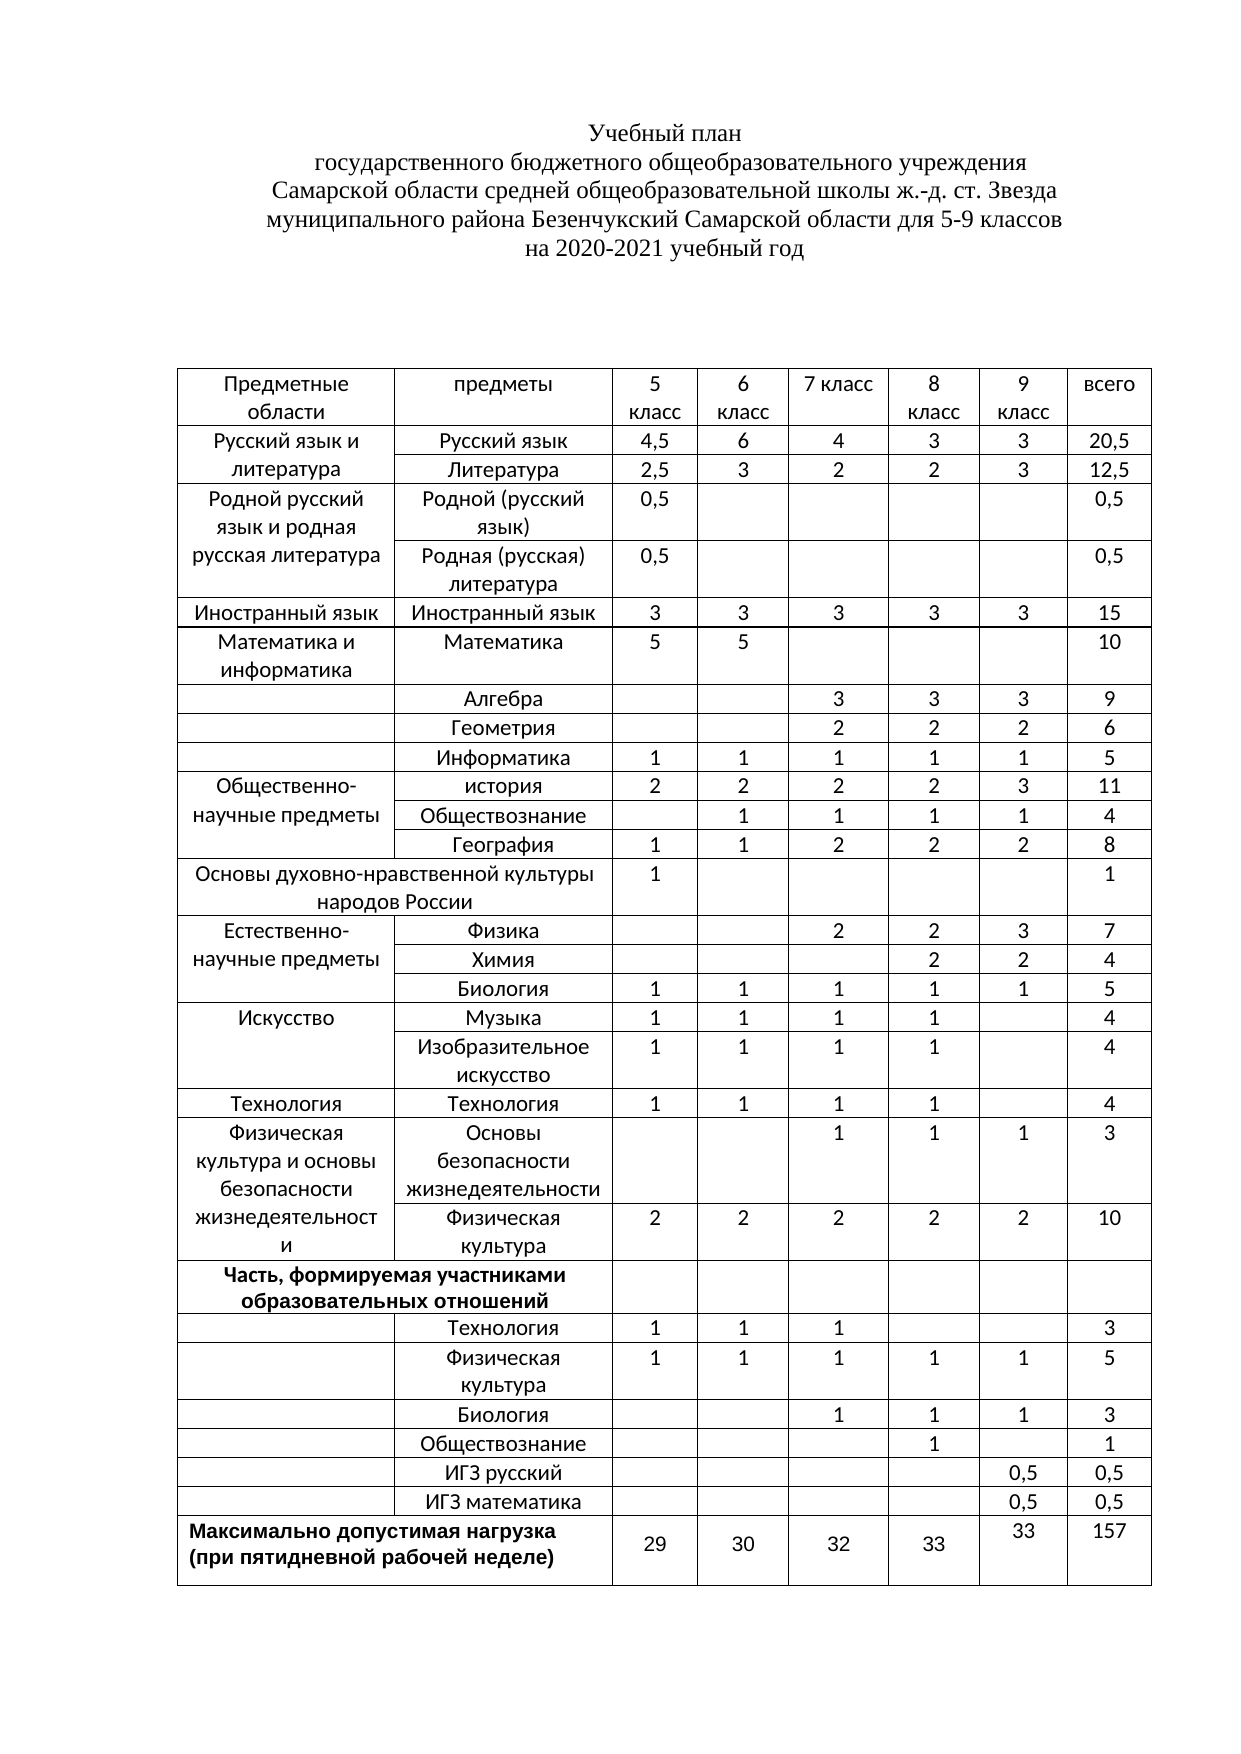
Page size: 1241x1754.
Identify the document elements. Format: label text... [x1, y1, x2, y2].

table_cell Химия [395, 945, 612, 973]
table_cell Алгебра [395, 685, 612, 712]
table_header 6 класс [698, 369, 788, 425]
table_cell 1 [789, 1032, 888, 1088]
table_cell 2 [980, 830, 1067, 858]
table_cell 1 [789, 1314, 888, 1342]
text Учебный план [177, 118, 1152, 147]
table_cell 4 [1068, 1089, 1151, 1117]
table_cell 3 [889, 426, 979, 454]
table_cell Иностранный язык [178, 598, 394, 626]
table_cell ИГЗ русский [395, 1458, 612, 1486]
table_cell 3 [980, 772, 1067, 800]
table_cell Иностранный язык [395, 598, 612, 626]
table_cell [698, 1118, 788, 1202]
table_cell 5 [613, 628, 697, 683]
table_cell 2 [613, 1204, 697, 1259]
table_cell [698, 945, 788, 973]
table_cell [178, 1314, 394, 1342]
table_cell 1 [980, 743, 1067, 771]
table_cell [789, 484, 888, 540]
table_cell 2 [789, 772, 888, 800]
table_cell 1 [698, 974, 788, 1002]
table_cell 10 [1068, 1204, 1151, 1259]
table_cell [889, 1487, 979, 1515]
table_cell Родной русский язык и родная русская литература [178, 484, 394, 597]
table_cell 1 [980, 801, 1067, 829]
table_cell [980, 1261, 1067, 1312]
table_cell 2 [698, 1204, 788, 1259]
table_cell Часть, формируемая участниками образовательных отношений [178, 1261, 612, 1312]
table_cell Музыка [395, 1003, 612, 1031]
table_cell 4 [1068, 1032, 1151, 1088]
table_cell Технология [178, 1089, 394, 1117]
table_cell 1 [613, 1314, 697, 1342]
table_cell 1 [613, 1089, 697, 1117]
table_cell Физика [395, 916, 612, 944]
table_cell Технология [395, 1089, 612, 1117]
table_cell 3 [1068, 1118, 1151, 1202]
table_cell [613, 1261, 697, 1312]
table_cell 0,5 [980, 1458, 1067, 1486]
table_cell 1 [698, 743, 788, 771]
table_cell 157 [1068, 1516, 1151, 1585]
table_cell 2 [889, 830, 979, 858]
table_cell Родная (русская) литература [395, 541, 612, 597]
table_cell 1 [698, 1003, 788, 1031]
table_cell 1 [789, 801, 888, 829]
table_cell [613, 1118, 697, 1202]
table_cell 1 [789, 974, 888, 1002]
table_cell [178, 685, 394, 712]
table_cell 4 [789, 426, 888, 454]
table_cell 2 [889, 455, 979, 483]
table_cell [613, 1429, 697, 1457]
table_cell 3 [980, 455, 1067, 483]
table_cell 1 [889, 1429, 979, 1457]
table_cell 1 [613, 1003, 697, 1031]
table_cell География [395, 830, 612, 858]
table_cell 2 [789, 714, 888, 742]
table_cell 3 [980, 426, 1067, 454]
table_header 7 класс [789, 369, 888, 425]
table_cell [178, 743, 394, 771]
table_header 9 класс [980, 369, 1067, 425]
table_cell [889, 541, 979, 597]
table_cell 3 [698, 455, 788, 483]
table_cell 32 [789, 1516, 888, 1585]
table_cell 7 [1068, 916, 1151, 944]
table_cell 3 [889, 685, 979, 712]
table_cell [789, 945, 888, 973]
table_cell 1 [613, 1343, 697, 1399]
table_header всего [1068, 369, 1151, 425]
table_cell 2,5 [613, 455, 697, 483]
table_cell 5 [698, 628, 788, 683]
table_cell 1 [789, 1400, 888, 1428]
table_cell Искусство [178, 1003, 394, 1088]
table_cell 2 [889, 916, 979, 944]
table_cell 1 [889, 1032, 979, 1088]
table_cell 3 [789, 598, 888, 626]
table_cell 11 [1068, 772, 1151, 800]
table_header 8 класс [889, 369, 979, 425]
table_cell [980, 1429, 1067, 1457]
table_cell 1 [698, 830, 788, 858]
table_cell 0,5 [980, 1487, 1067, 1515]
table_cell 2 [980, 714, 1067, 742]
table_cell [980, 541, 1067, 597]
table_cell [613, 1487, 697, 1515]
table_cell [698, 685, 788, 712]
table_cell [889, 1314, 979, 1342]
table_cell 0,5 [613, 541, 697, 597]
table_cell 2 [889, 772, 979, 800]
table_cell 30 [698, 1516, 788, 1585]
table_cell [980, 1032, 1067, 1088]
table_cell Русский язык и литература [178, 426, 394, 483]
text муниципального района Безенчукский Самарской области для 5-9 классов [177, 204, 1152, 233]
table_cell [980, 1089, 1067, 1117]
table_cell 1 [789, 1118, 888, 1202]
table_cell 3 [980, 685, 1067, 712]
table_cell 1 [613, 1032, 697, 1088]
table_cell Математика и информатика [178, 628, 394, 683]
table_cell ИГЗ математика [395, 1487, 612, 1515]
table_cell 1 [698, 1089, 788, 1117]
table_cell 2 [889, 1204, 979, 1259]
table_cell 0,5 [1068, 541, 1151, 597]
table_cell [698, 1487, 788, 1515]
table_cell 1 [789, 743, 888, 771]
table_cell 0,5 [613, 484, 697, 540]
table_cell 1 [980, 974, 1067, 1002]
table_cell 1 [613, 974, 697, 1002]
table_cell [789, 1458, 888, 1486]
table_cell [889, 1261, 979, 1312]
table_cell Общественно-научные предметы [178, 772, 394, 858]
table_cell [980, 859, 1067, 915]
table_header предметы [395, 369, 612, 425]
table_cell [178, 1400, 394, 1428]
table_cell 29 [613, 1516, 697, 1585]
table_cell 1 [698, 1343, 788, 1399]
table_cell Русский язык [395, 426, 612, 454]
table_cell 3 [613, 598, 697, 626]
table_cell 8 [1068, 830, 1151, 858]
table_cell 2 [889, 945, 979, 973]
table_cell Основы безопасности жизнедеятельности [395, 1118, 612, 1202]
table_cell [178, 1429, 394, 1457]
table_cell Максимально допустимая нагрузка (при пятидневной рабочей неделе) [178, 1516, 612, 1585]
table_cell [789, 1429, 888, 1457]
table_cell [889, 1458, 979, 1486]
table_cell [698, 714, 788, 742]
table_cell 20,5 [1068, 426, 1151, 454]
table_cell [613, 945, 697, 973]
table_cell 2 [789, 455, 888, 483]
table_cell [980, 1314, 1067, 1342]
table_cell [789, 859, 888, 915]
table_cell [789, 1261, 888, 1312]
table_cell [698, 484, 788, 540]
table_cell [613, 714, 697, 742]
table_cell 5 [1068, 743, 1151, 771]
table_cell [889, 484, 979, 540]
table_cell 1 [889, 1118, 979, 1202]
table_cell 1 [1068, 1429, 1151, 1457]
table_cell 1 [980, 1118, 1067, 1202]
table_cell 2 [613, 772, 697, 800]
table_cell Родной (русский язык) [395, 484, 612, 540]
table_cell Изобразительное искусство [395, 1032, 612, 1088]
table_cell [698, 1458, 788, 1486]
table_cell 2 [980, 1204, 1067, 1259]
table_cell [698, 859, 788, 915]
table_cell [698, 1261, 788, 1312]
table_cell 1 [980, 1343, 1067, 1399]
table_cell [698, 1429, 788, 1457]
table_cell 1 [698, 801, 788, 829]
table_cell история [395, 772, 612, 800]
table_cell [889, 628, 979, 683]
table_cell Литература [395, 455, 612, 483]
table_cell [980, 1003, 1067, 1031]
table_cell Естественно-научные предметы [178, 916, 394, 1002]
table_cell 3 [789, 685, 888, 712]
table_cell [698, 1400, 788, 1428]
table_cell Геометрия [395, 714, 612, 742]
table_cell 15 [1068, 598, 1151, 626]
table_cell 3 [1068, 1314, 1151, 1342]
table_cell 1 [889, 801, 979, 829]
table_cell 3 [889, 598, 979, 626]
text на 2020-2021 учебный год [177, 233, 1152, 262]
table_cell 2 [889, 714, 979, 742]
table_cell 9 [1068, 685, 1151, 712]
table_cell 1 [613, 859, 697, 915]
table_cell Физическая культура и основы безопасности жизнедеятельности [178, 1118, 394, 1259]
table_cell Физическая культура [395, 1204, 612, 1259]
table_cell 1 [889, 974, 979, 1002]
table_cell 1 [889, 1003, 979, 1031]
table_cell [789, 628, 888, 683]
table_cell [178, 1487, 394, 1515]
table_cell [613, 916, 697, 944]
table_cell 1 [613, 743, 697, 771]
table_cell 1 [889, 743, 979, 771]
table_cell Технология [395, 1314, 612, 1342]
table_cell 0,5 [1068, 1487, 1151, 1515]
table_cell Физическая культура [395, 1343, 612, 1399]
table_cell [178, 1458, 394, 1486]
table_cell [980, 628, 1067, 683]
table_cell [698, 541, 788, 597]
text Самарской области средней общеобразовательной школы ж.-д. ст. Звезда [177, 176, 1152, 204]
table_cell 4 [1068, 1003, 1151, 1031]
table_header 5 класс [613, 369, 697, 425]
table_cell 2 [789, 1204, 888, 1259]
table_cell [789, 541, 888, 597]
table_cell [613, 801, 697, 829]
table_cell [178, 1343, 394, 1399]
table_cell 0,5 [1068, 484, 1151, 540]
table_cell 3 [698, 598, 788, 626]
table_cell [613, 685, 697, 712]
table_cell 10 [1068, 628, 1151, 683]
table_cell 0,5 [1068, 1458, 1151, 1486]
table_cell [980, 484, 1067, 540]
table_cell Информатика [395, 743, 612, 771]
table_cell 1 [889, 1400, 979, 1428]
table_cell [613, 1458, 697, 1486]
table_cell 4,5 [613, 426, 697, 454]
table_cell Математика [395, 628, 612, 683]
table_cell 6 [1068, 714, 1151, 742]
table_cell 33 [980, 1516, 1067, 1585]
table_cell 2 [789, 830, 888, 858]
table_cell 2 [980, 945, 1067, 973]
table_cell 12,5 [1068, 455, 1151, 483]
table_cell [889, 859, 979, 915]
table_cell Основы духовно-нравственной культуры народов России [178, 859, 612, 915]
table_cell [1068, 1261, 1151, 1312]
table_cell 1 [789, 1003, 888, 1031]
table_cell 1 [613, 830, 697, 858]
table_cell 1 [889, 1343, 979, 1399]
table_cell 3 [980, 916, 1067, 944]
table_cell 1 [789, 1343, 888, 1399]
table_cell 3 [980, 598, 1067, 626]
table_cell [613, 1400, 697, 1428]
table_cell 1 [789, 1089, 888, 1117]
table_cell [698, 916, 788, 944]
table_cell 1 [698, 1314, 788, 1342]
table_cell Обществознание [395, 1429, 612, 1457]
table_cell 5 [1068, 974, 1151, 1002]
table_cell Обществознание [395, 801, 612, 829]
table_cell 2 [789, 916, 888, 944]
table_header Предметные области [178, 369, 394, 425]
table_cell 33 [889, 1516, 979, 1585]
table_cell 4 [1068, 801, 1151, 829]
table_cell 4 [1068, 945, 1151, 973]
table_cell 1 [1068, 859, 1151, 915]
table_cell 5 [1068, 1343, 1151, 1399]
table_cell [178, 714, 394, 742]
table_cell Биология [395, 974, 612, 1002]
table_cell 1 [980, 1400, 1067, 1428]
table_cell 3 [1068, 1400, 1151, 1428]
table_cell 1 [889, 1089, 979, 1117]
table_cell 1 [698, 1032, 788, 1088]
table_cell 6 [698, 426, 788, 454]
table_cell Биология [395, 1400, 612, 1428]
text государственного бюджетного общеобразовательного учреждения [177, 147, 1152, 176]
table_cell [789, 1487, 888, 1515]
table_cell 2 [698, 772, 788, 800]
